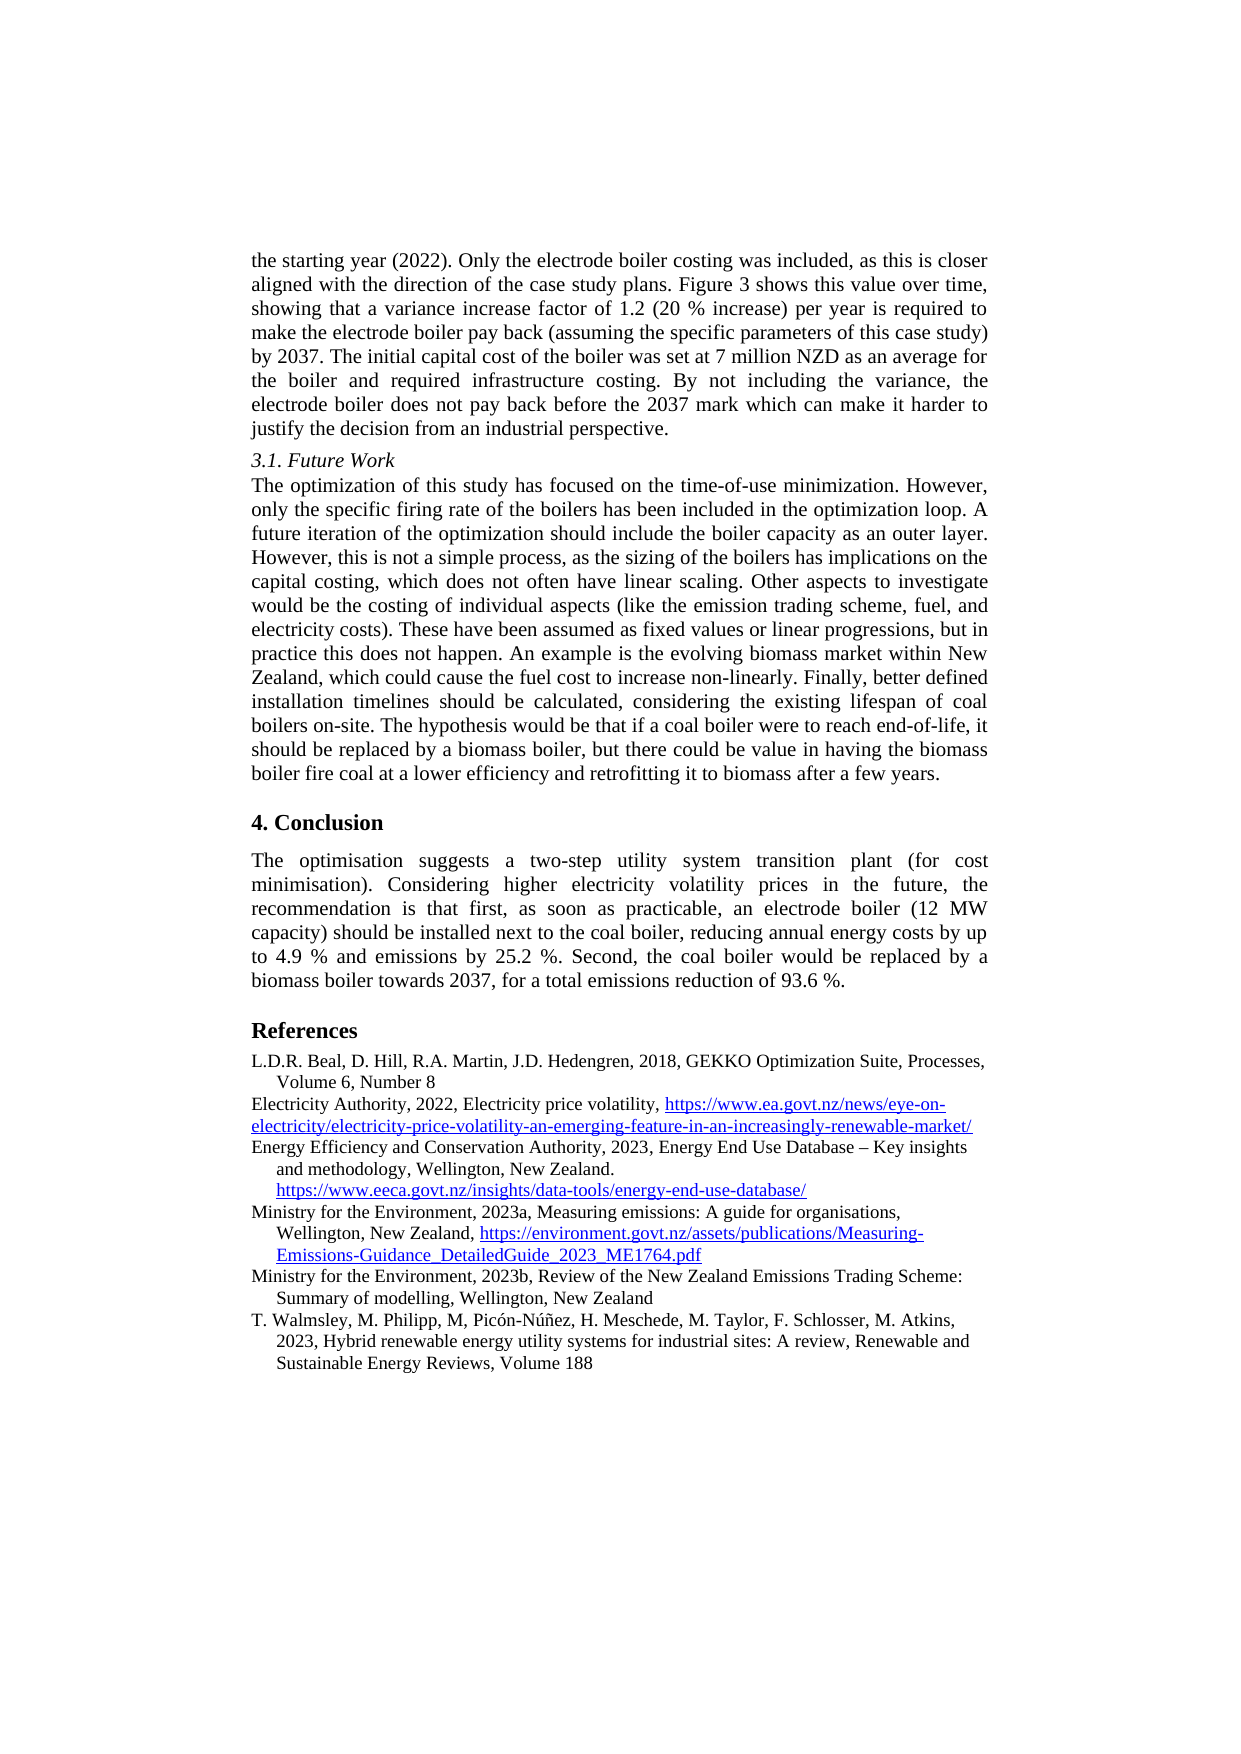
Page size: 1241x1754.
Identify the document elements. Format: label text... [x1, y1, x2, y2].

text The optimisation suggests a two-step utility system transition plant (for cost minimisation). Considering higher electricity volatility prices in the future, the recommendation is that first, as soon as practicable, an electrode boiler (12 MW capacity) should be installed next to the coal boiler, reducing annual energy costs by up to 4.9 % and emissions by 25.2 %. Second, the coal boiler would be replaced by a biomass boiler towards 2037, for a total emissions reduction of 93.6 %. [251, 848, 989, 992]
text T. Walmsley, M. Philipp, M, Picón-Núñez, H. Meschede, M. Taylor, F. Schlosser, M. Atkins, 2023, Hybrid renewable energy utility systems for industrial sites: A review, Renewable and Sustainable Energy Reviews, Volume 188 [251, 1308, 989, 1373]
text The optimization of this study has focused on the time-of-use minimization. However, only the specific firing rate of the boilers has been included in the optimization loop. A future iteration of the optimization should include the boiler capacity as an outer layer. However, this is not a simple process, as the sizing of the boilers has implications on the capital costing, which does not often have linear scaling. Other aspects to investigate would be the costing of individual aspects (like the emission trading scheme, fuel, and electricity costs). These have been assumed as fixed values or linear progressions, but in practice this does not happen. An example is the evolving biomass market within New Zealand, which could cause the fuel cost to increase non-linearly. Finally, better defined installation timelines should be calculated, considering the existing lifespan of coal boilers on-site. The hypothesis would be that if a coal boiler were to reach end-of-life, it should be replaced by a biomass boiler, but there could be value in having the biomass boiler fire coal at a lower efficiency and retrofitting it to biomass after a few years. [251, 472, 989, 785]
text Conclusion [251, 810, 989, 835]
text Future Work [251, 448, 989, 472]
text Energy Efficiency and Conservation Authority, 2023, Energy End Use Database – Key insights and methodology, Wellington, New Zealand. https://www.eeca.govt.nz/insights/data-tools/energy-end-use-database/ [251, 1136, 989, 1201]
text Electricity Authority, 2022, Electricity price volatility, https://www.ea.govt.nz/news/eye-on-electricity/electricity-price-volatility-an-emerging-feature-in-an-increasingly-renewable-market/ [251, 1093, 989, 1136]
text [251, 248, 989, 440]
text Ministry for the Environment, 2023a, Measuring emissions: A guide for organisations, Wellington, New Zealand, https://environment.govt.nz/assets/publications/Measuring-Emissions-Guidance_DetailedGuide_2023_ME1764.pdf [251, 1201, 989, 1265]
text References [251, 1017, 989, 1043]
text Ministry for the Environment, 2023b, Review of the New Zealand Emissions Trading Scheme: Summary of modelling, Wellington, New Zealand [251, 1265, 989, 1308]
text L.D.R. Beal, D. Hill, R.A. Martin, J.D. Hedengren, 2018, GEKKO Optimization Suite, Processes, Volume 6, Number 8 [251, 1050, 989, 1093]
